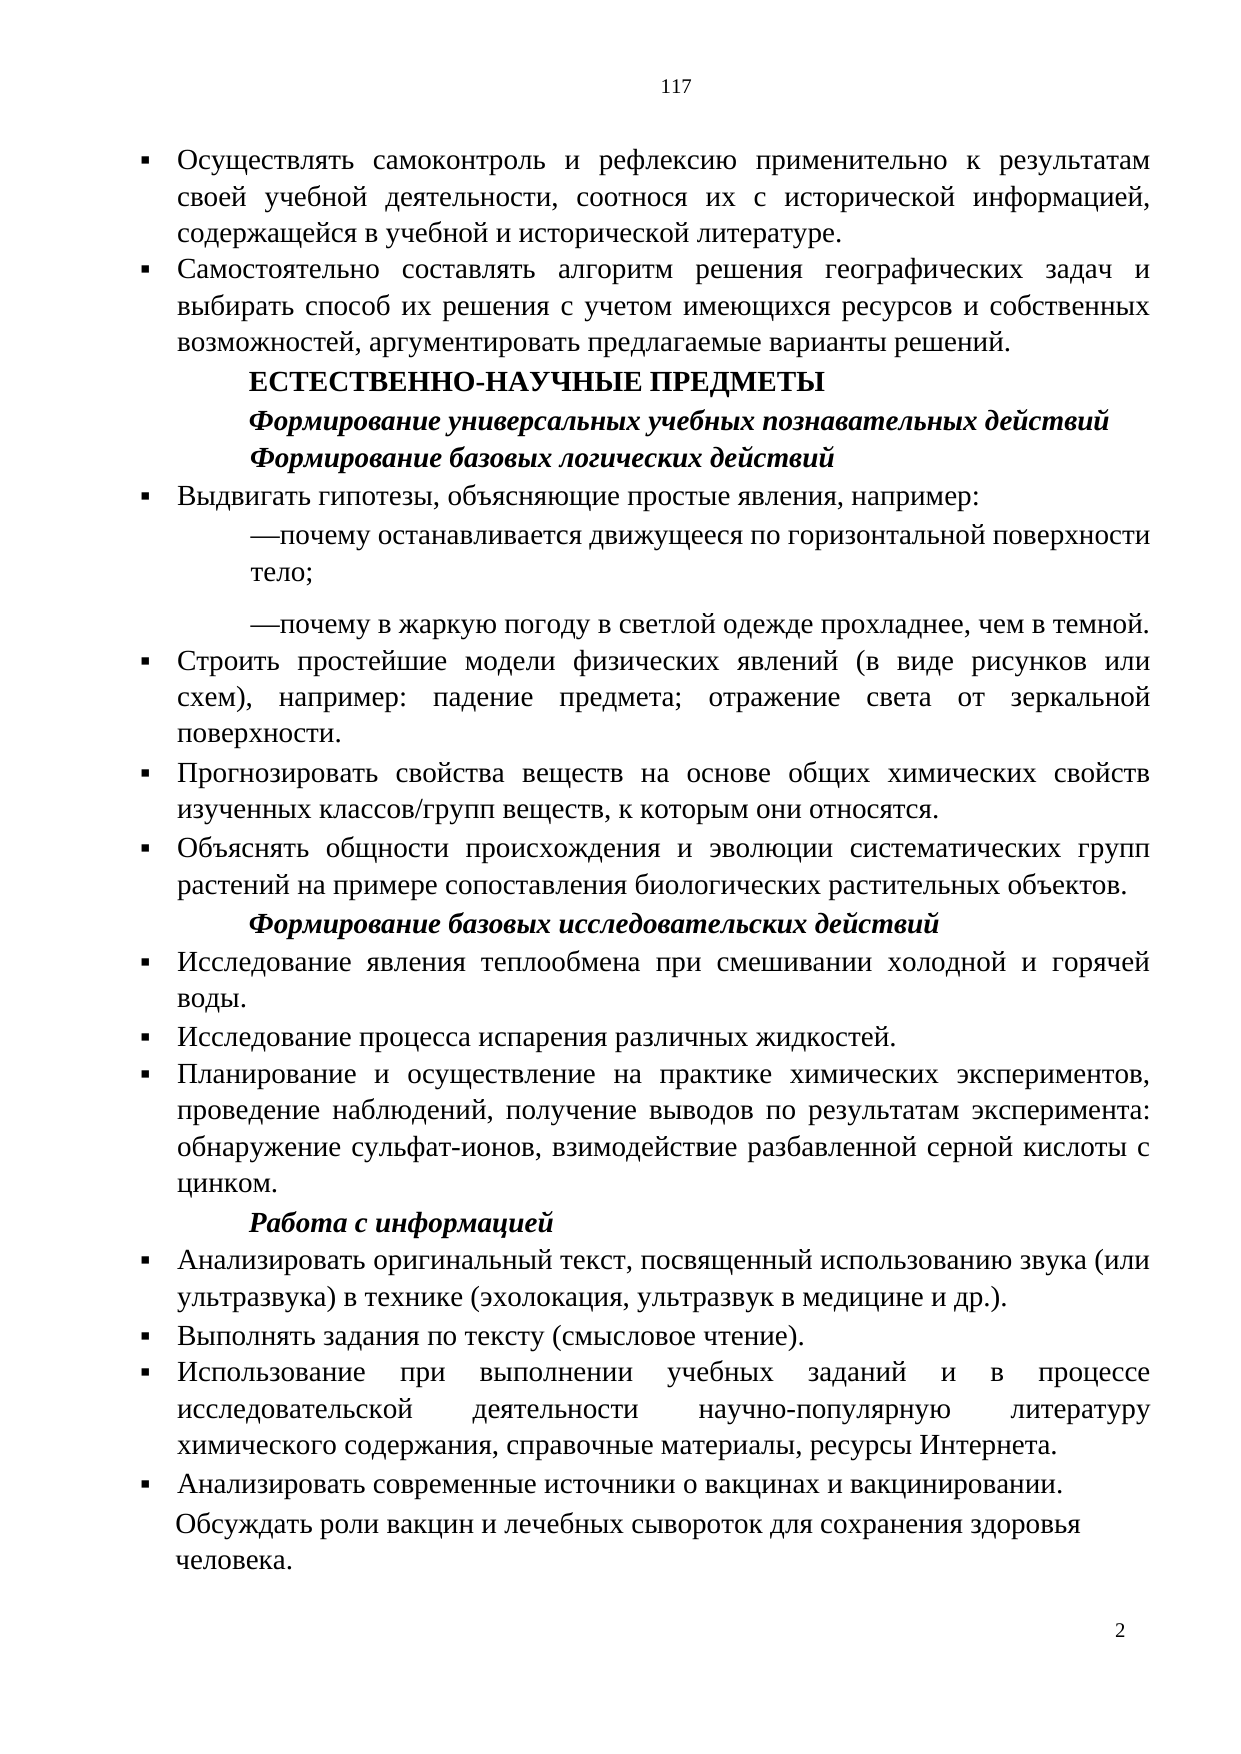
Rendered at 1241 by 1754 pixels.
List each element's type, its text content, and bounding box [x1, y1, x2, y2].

text —почему в жаркую погоду в светлой одежде прохладнее, чем в темной. [250, 606, 1151, 640]
text Обсуждать роли вакцин и лечебных сывороток для сохранения здоровья человека. [175, 1506, 1151, 1576]
text ЕСТЕСТВЕННО-НАУЧНЫЕ ПРЕДМЕТЫ [249, 364, 1153, 397]
list Исследование явления теплообмена при смешивании холодной и горячей воды. [139, 944, 1151, 1014]
list Осуществлять самоконтроль и рефлексию применительно к результатам своей учебной деятельности, соотнося их с исторической информацией, содержащейся в учебной и исторической литературе. [139, 142, 1151, 249]
list Самостоятельно составлять алгоритм решения географических задач и выбирать способ их решения с учетом имеющихся ресурсов и собственных возможностей, аргументировать предлагаемые варианты решений. [139, 252, 1151, 358]
list Исследование процесса испарения различных жидкостей. [139, 1019, 1151, 1053]
list Выполнять задания по тексту (смысловое чтение). [139, 1318, 1151, 1352]
text Формирование базовых исследовательских действий [249, 906, 1153, 940]
list Объяснять общности происхождения и эволюции систематических групп растений на примере сопоставления биологических растительных объектов. [139, 831, 1151, 901]
list Анализировать современные источники о вакцинах и вакцинировании. [139, 1467, 1151, 1500]
text Работа с информацией [249, 1205, 1153, 1238]
text Формирование универсальных учебных познавательных действий Формирование базовых логических действий [249, 403, 1153, 474]
list Выдвигать гипотезы, объясняющие простые явления, например: [139, 478, 1151, 512]
list Планирование и осуществление на практике химических экспериментов, проведение наблюдений, получение выводов по результатам эксперимента: обнаружение сульфат-ионов, взимодействие разбавленной серной кислоты с цинком. [139, 1056, 1151, 1199]
text —почему останавливается движущееся по горизонтальной поверхности тело; [250, 517, 1151, 587]
list Использование при выполнении учебных заданий и в процессе исследовательской деятельности научно-популярную литературу химического содержания, справочные материалы, ресурсы Интернета. [139, 1354, 1151, 1461]
list Строить простейшие модели физических явлений (в виде рисунков или схем), например: падение предмета; отражение света от зеркальной поверхности. [139, 643, 1151, 749]
list Анализировать оригинальный текст, посвященный использованию звука (или ультразвука) в технике (эхолокация, ультразвук в медицине и др.). [139, 1242, 1151, 1312]
list Прогнозировать свойства веществ на основе общих химических свойств изученных классов/групп веществ, к которым они относятся. [139, 755, 1151, 825]
